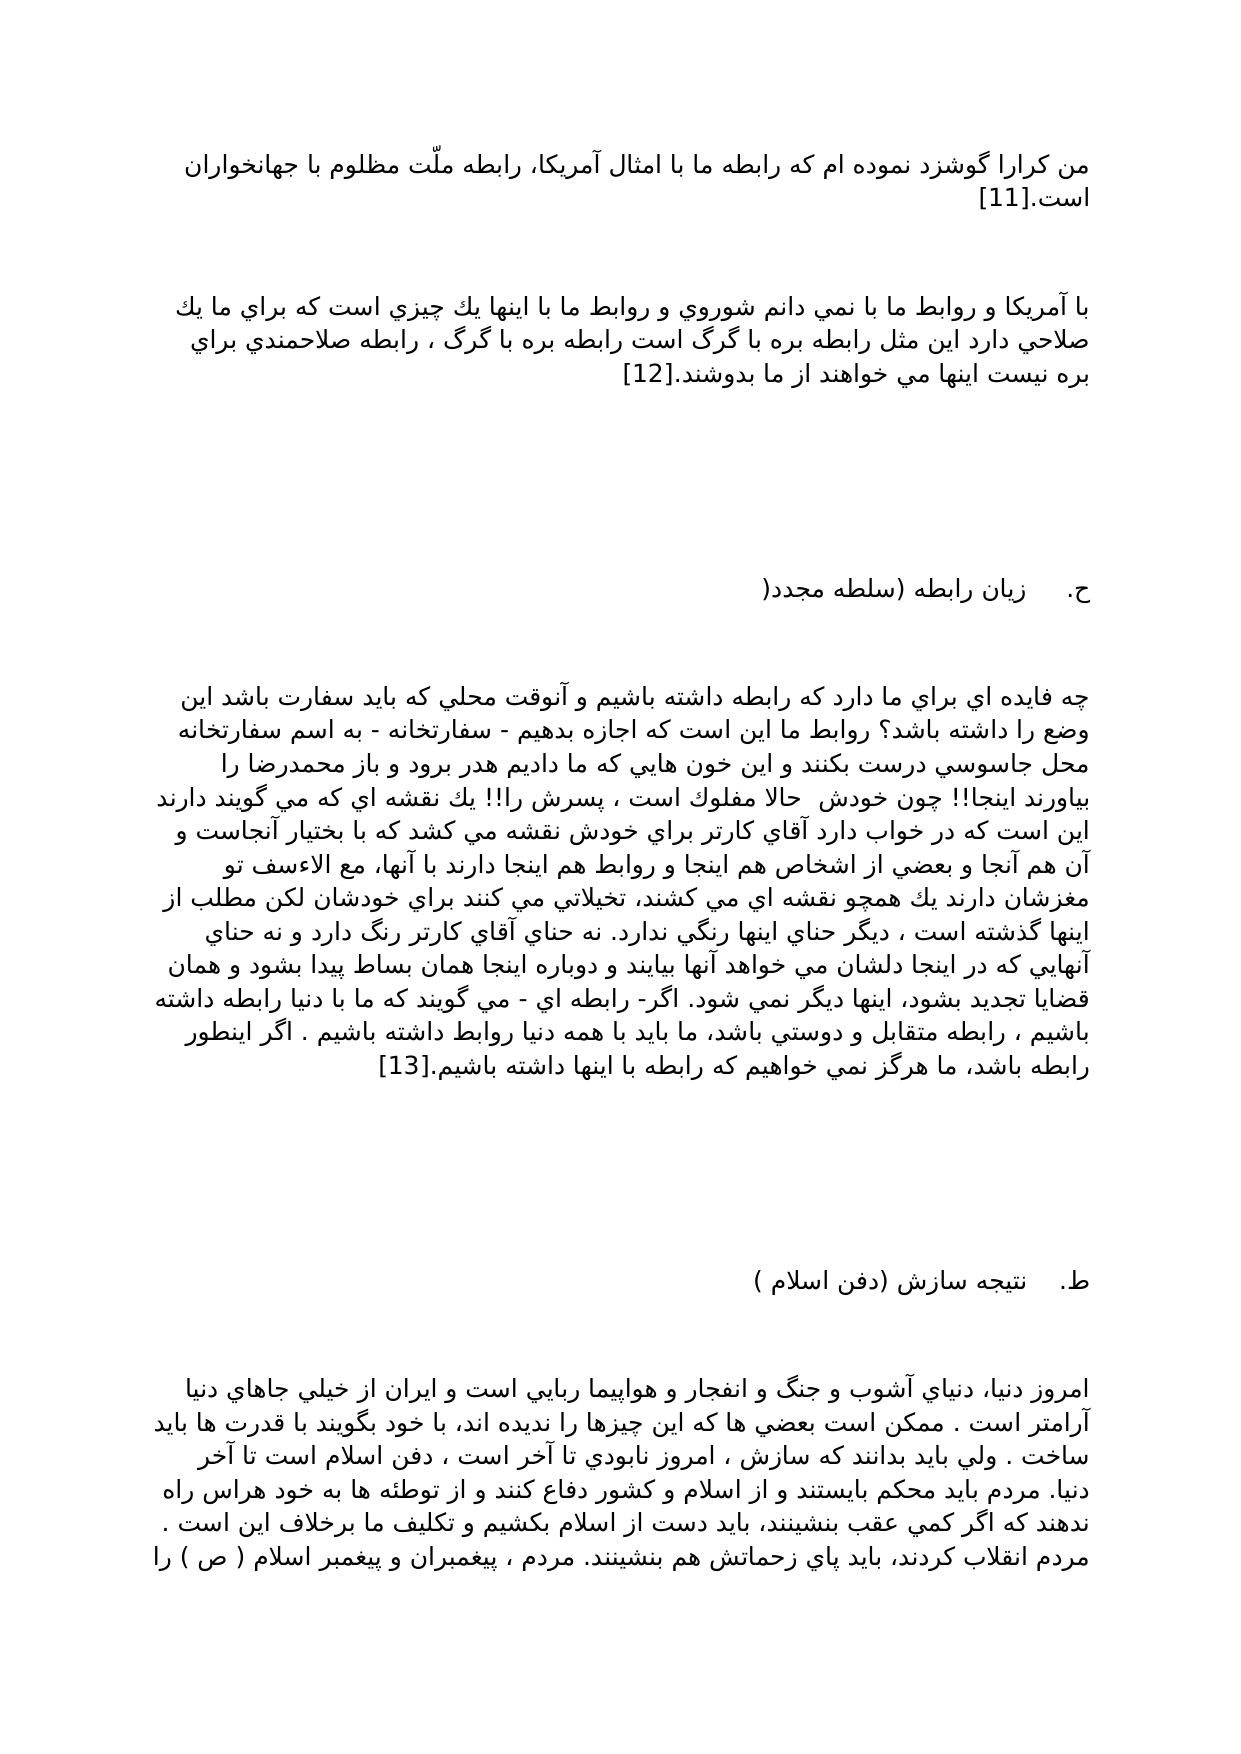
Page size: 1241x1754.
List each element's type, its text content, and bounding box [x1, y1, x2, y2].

text ‌ح. زيان رابطه (سلطه مجدد( [150, 574, 1090, 603]
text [150, 1374, 1090, 1571]
text چه فايده اي براي ما دارد كه رابطه داشته باشيم و آنوقت محلي كه بايد سفارت باشد اين وضع را داشته باشد؟ روابط ما اين است كه اجازه بدهيم - سفارتخانه - به اسم سفارتخانه محل جاسوسي درست بكنند و اين خون هايي كه ما داديم هدر برود و باز محمدرضا را بياورند اينجا!! چون خودش ‍ حالا مفلوك است ، پسرش را!! يك نقشه اي كه مي گويند دارند اين است كه در خواب دارد آقاي كارتر براي خودش نقشه مي كشد كه با بختيار آنجاست و آن هم آنجا و بعضي از اشخاص هم اينجا و روابط هم اينجا دارند با آنها، مع الاءسف تو مغزشان دارند يك همچو نقشه اي مي كشند، تخيلاتي مي كنند براي خودشان لكن مطلب از اينها گذشته است ، ديگر حناي اينها رنگي ندارد. نه حناي آقاي كارتر رنگ دارد و نه حناي آنهايي كه در اينجا دلشان مي خواهد آنها بيايند و دوباره اينجا همان بساط پيدا بشود و همان قضايا تجديد بشود، اينها ديگر نمي شود. اگر- رابطه اي - مي گويند كه ما با دنيا رابطه داشته باشيم ، رابطه متقابل و دوستي باشد، ما بايد با همه دنيا روابط داشته باشيم . اگر اينطور رابطه باشد، ما هرگز نمي خواهيم كه رابطه با اينها داشته باشيم.[13] [150, 682, 1090, 1080]
text با آمريكا و روابط ما با نمي دانم شوروي و روابط ما با اينها يك چيزي است كه براي ما يك صلاحي دارد اين مثل رابطه بره با گرگ است رابطه بره با گرگ ، رابطه صلاحمندي براي بره نيست اينها مي خواهند از ما بدوشند.[12] [150, 292, 1090, 388]
text من كرارا گوشزد نموده ام كه رابطه ما با امثال آمريكا، رابطه ملّت مظلوم با جهانخواران است.[11] [150, 150, 1090, 213]
text ‌ط. نتيجه سازش (دفن اسلام ) [150, 1266, 1090, 1295]
